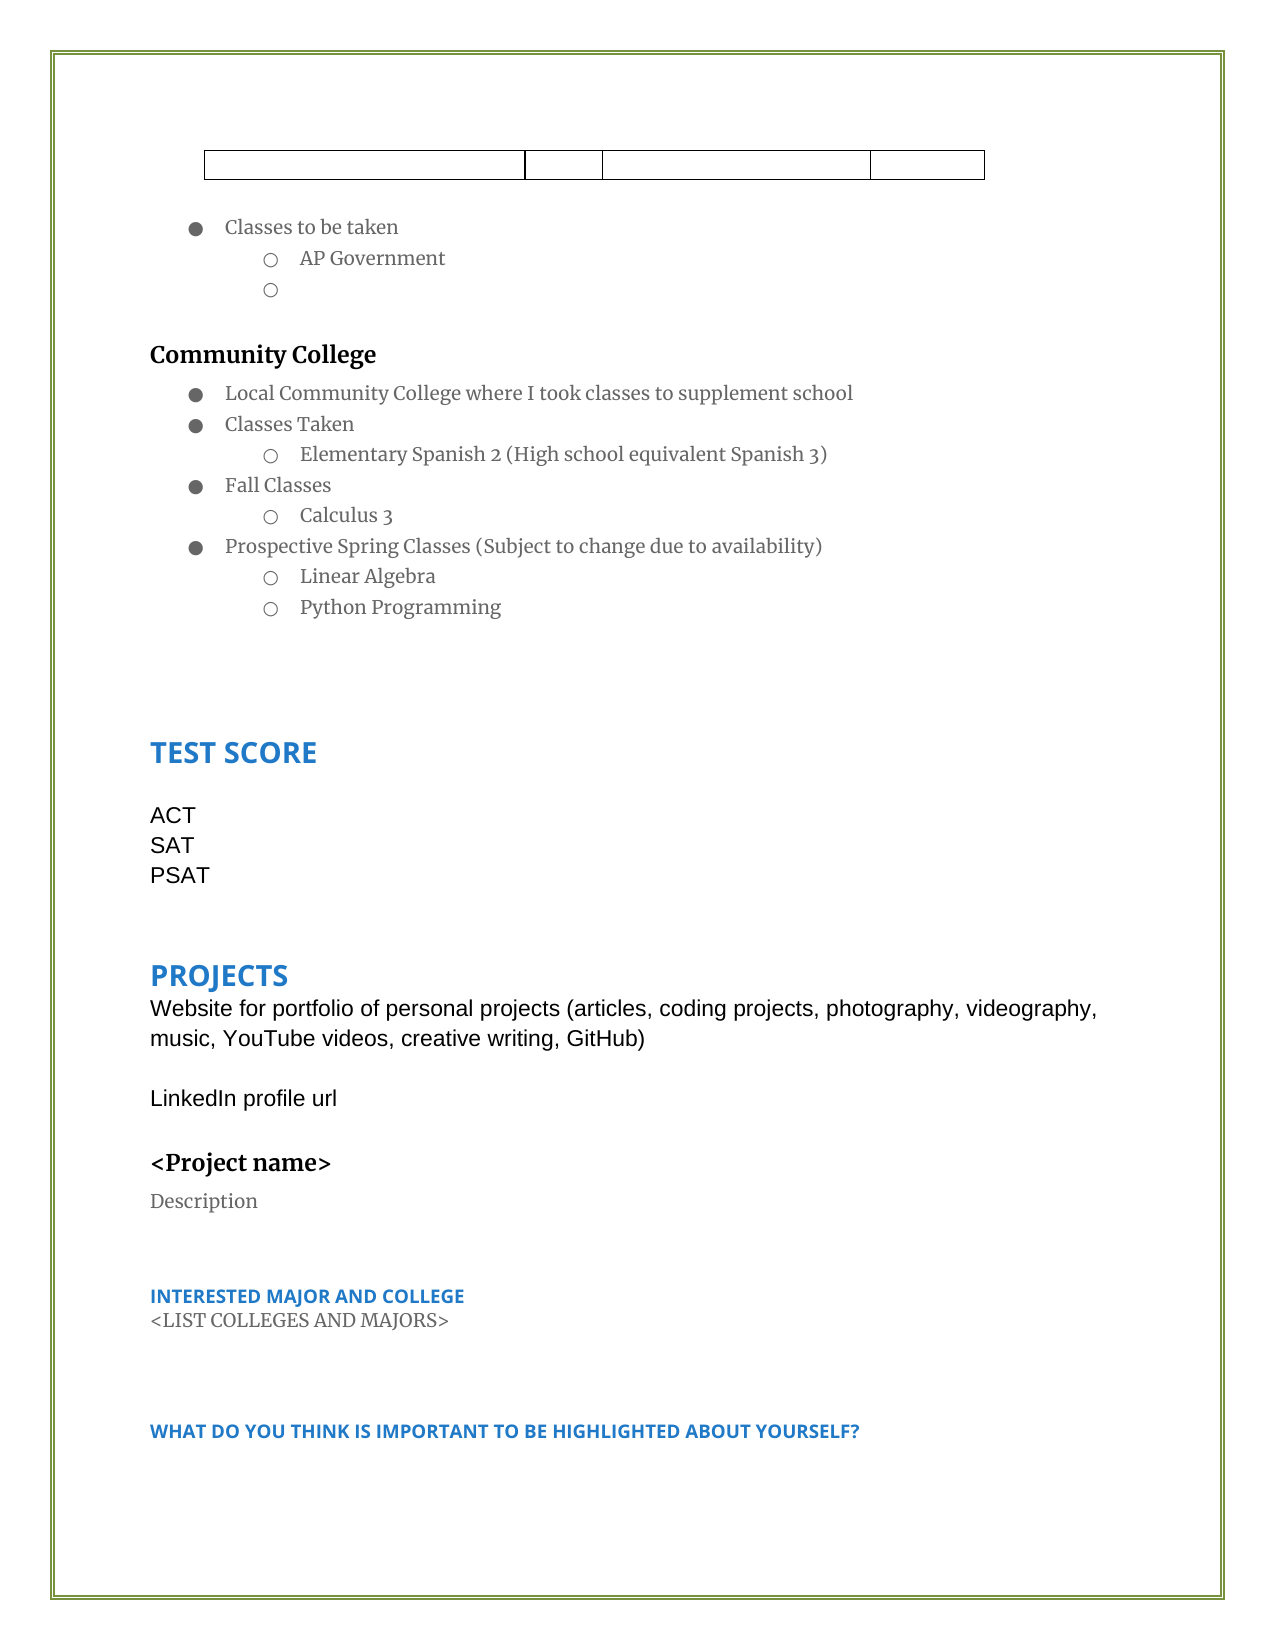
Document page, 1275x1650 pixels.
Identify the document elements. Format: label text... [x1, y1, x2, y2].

text SAT [150, 832, 1125, 858]
table_cell [526, 151, 602, 179]
list Prospective Spring Classes (Subject to change due to availability) [187, 535, 1094, 558]
subtitle Community College [150, 341, 1094, 370]
list Elementary Spanish 2 (High school equivalent Spanish 3) [262, 443, 1094, 467]
list Calculus 3 [262, 504, 1094, 528]
table_cell [603, 151, 870, 179]
table_cell [205, 151, 524, 179]
list AP Government [262, 247, 1094, 270]
list Classes to be taken [187, 216, 1094, 240]
text <LIST COLLEGES AND MAJORS> [150, 1309, 1094, 1332]
text Description [150, 1190, 1094, 1214]
subtitle TEST SCORE [150, 732, 1094, 772]
text ACT [150, 802, 1125, 828]
list Classes Taken [187, 413, 1094, 436]
subtitle INTERESTED MAJOR AND COLLEGE [150, 1283, 1094, 1309]
text Website for portfolio of personal projects (articles, coding projects, photography, videography, music, YouTube videos, creative writing, GitHub) [150, 995, 1125, 1051]
subtitle <Project name> [150, 1149, 1094, 1178]
list Fall Classes [187, 474, 1094, 497]
text LinkedIn profile url [150, 1085, 1125, 1112]
list Local Community College where I took classes to supplement school [187, 382, 1094, 406]
text PSAT [150, 862, 1125, 889]
list Linear Algebra [262, 566, 1094, 589]
list Python Programming [262, 596, 1094, 619]
table_cell [871, 151, 984, 179]
subtitle WHAT DO YOU THINK IS IMPORTANT TO BE HIGHLIGHTED ABOUT YOURSELF? [150, 1418, 1094, 1444]
subtitle PROJECTS [150, 955, 1094, 995]
